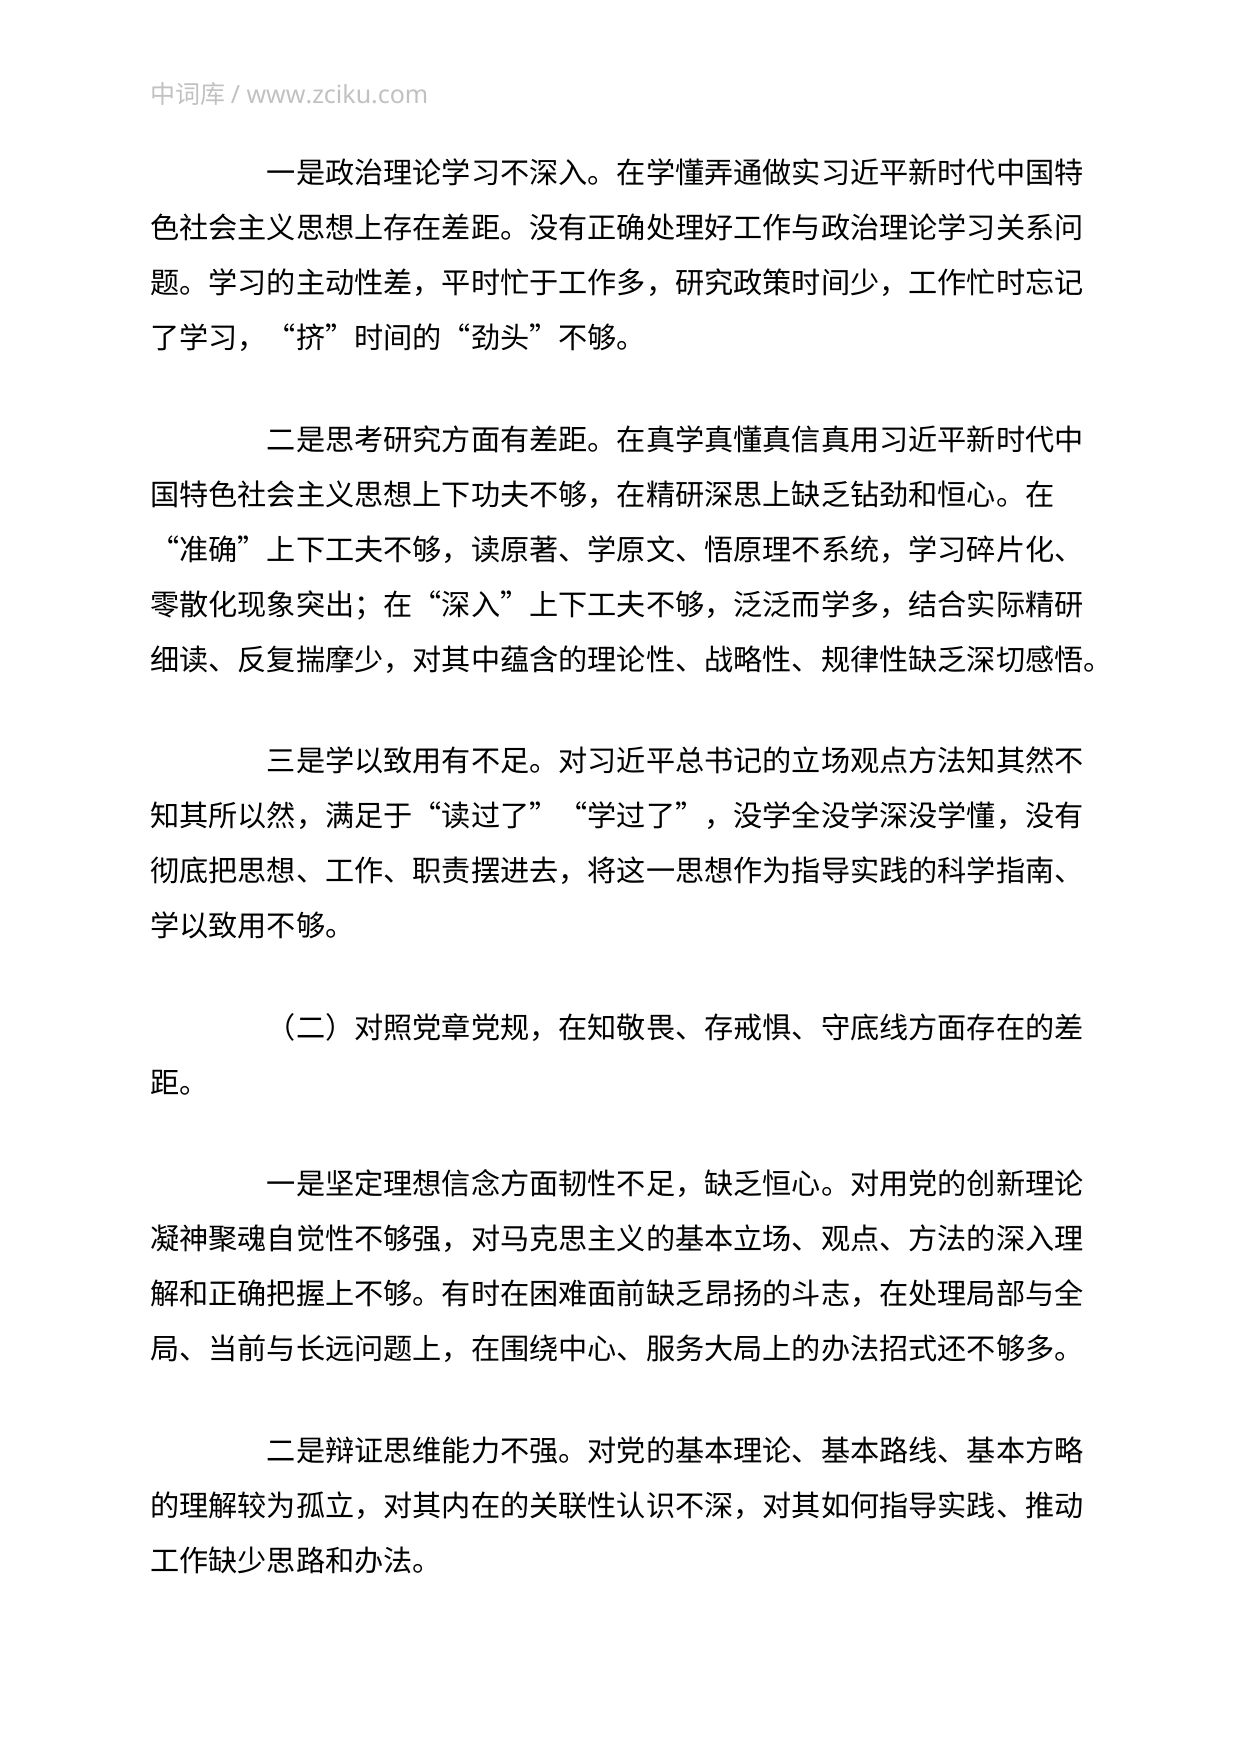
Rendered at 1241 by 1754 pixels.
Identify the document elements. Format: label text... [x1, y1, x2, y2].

text 三是学以致用有不足。对习近平总书记的立场观点方法知其然不知其所以然，满足于“读过了”“学过了”，没学全没学深没学懂，没有彻底把思想、工作、职责摆进去，将这一思想作为指导实践的科学指南、学以致用不够。 [150, 738, 1090, 945]
text 二是思考研究方面有差距。在真学真懂真信真用习近平新时代中国特色社会主义思想上下功夫不够，在精研深思上缺乏钻劲和恒心。在“准确”上下工夫不够，读原著、学原文、悟原理不系统，学习碎片化、零散化现象突出；在“深入”上下工夫不够，泛泛而学多，结合实际精研细读、反复揣摩少，对其中蕴含的理论性、战略性、规律性缺乏深切感悟。 [150, 416, 1090, 678]
text 一是坚定理想信念方面韧性不足，缺乏恒心。对用党的创新理论凝神聚魂自觉性不够强，对马克思主义的基本立场、观点、方法的深入理解和正确把握上不够。有时在困难面前缺乏昂扬的斗志，在处理局部与全局、当前与长远问题上，在围绕中心、服务大局上的办法招式还不够多。 [150, 1161, 1090, 1368]
text 二是辩证思维能力不强。对党的基本理论、基本路线、基本方略的理解较为孤立，对其内在的关联性认识不深，对其如何指导实践、推动工作缺少思路和办法。 [150, 1427, 1090, 1579]
text （二）对照党章党规，在知敬畏、存戒惧、守底线方面存在的差距。 [150, 1004, 1090, 1101]
text 一是政治理论学习不深入。在学懂弄通做实习近平新时代中国特色社会主义思想上存在差距。没有正确处理好工作与政治理论学习关系问题。学习的主动性差，平时忙于工作多，研究政策时间少，工作忙时忘记了学习，“挤”时间的“劲头”不够。 [150, 150, 1090, 357]
